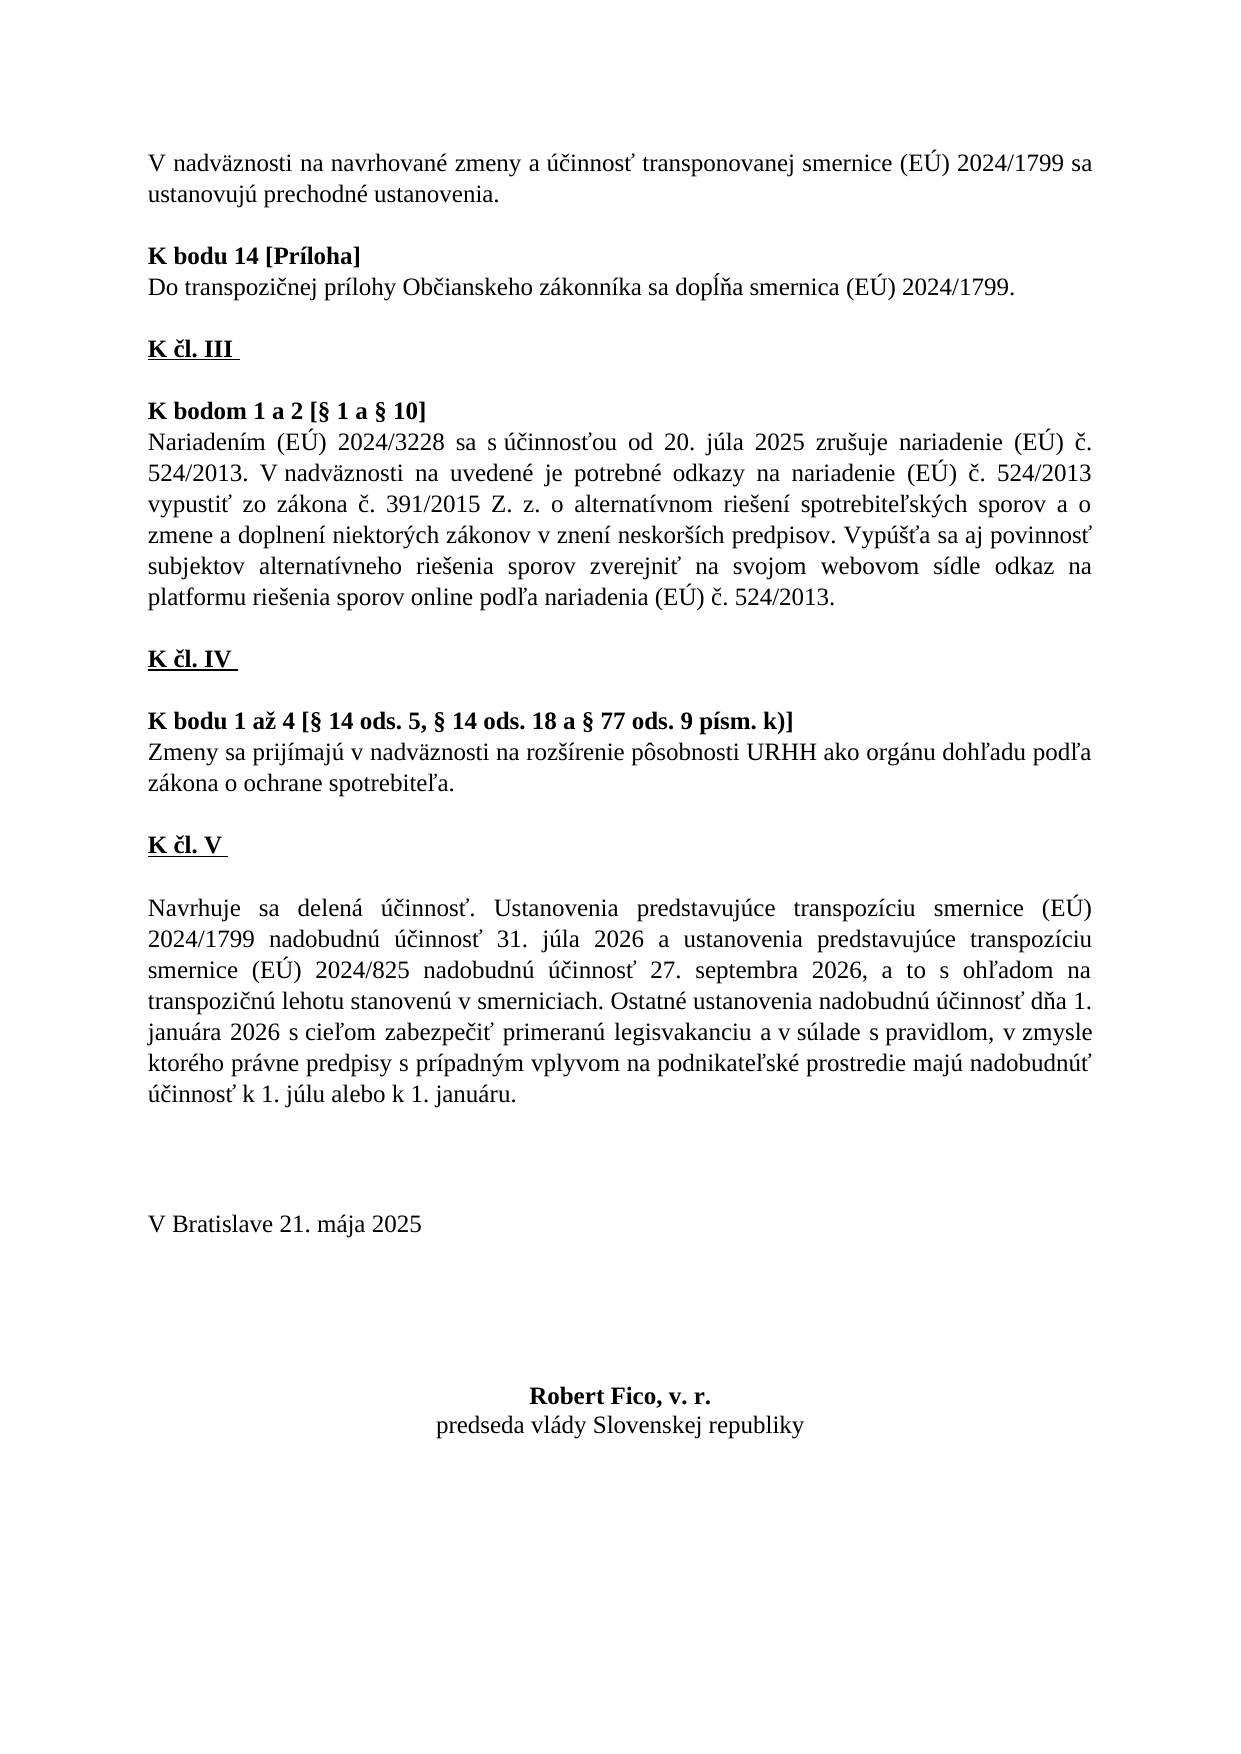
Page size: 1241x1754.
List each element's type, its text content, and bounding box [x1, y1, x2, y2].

text Robert Fico, v. r. [148, 1381, 1093, 1410]
text K čl. V [148, 831, 1093, 859]
text V Bratislave 21. mája 2025 [148, 1209, 1093, 1238]
text predseda vlády Slovenskej republiky [148, 1410, 1093, 1439]
text K čl. IV [148, 644, 1093, 673]
text Do transpozičnej prílohy Občianskeho zákonníka sa dopĺňa smernica (EÚ) 2024/1799. [148, 272, 1093, 301]
text K bodom 1 a 2 [§ 1 a § 10] [148, 396, 1093, 425]
text Nariadením (EÚ) 2024/3228 sa s účinnosťou od 20. júla 2025 zrušuje nariadenie (EÚ) č. 524/2013. V nadväznosti na uvedené je potrebné odkazy na nariadenie (EÚ) č. 524/2013 vypustiť zo zákona č. 391/2015 Z. z. o alternatívnom riešení spotrebiteľských sporov a o zmene a doplnení niektorých zákonov v znení neskorších predpisov. Vypúšťa sa aj povinnosť subjektov alternatívneho riešenia sporov zverejniť na svojom webovom sídle odkaz na platformu riešenia sporov online podľa nariadenia (EÚ) č. 524/2013. [148, 427, 1093, 611]
text Zmeny sa prijímajú v nadväznosti na rozšírenie pôsobnosti URHH ako orgánu dohľadu podľa zákona o ochrane spotrebiteľa. [148, 737, 1093, 797]
text K bodu 1 až 4 [§ 14 ods. 5, § 14 ods. 18 a § 77 ods. 9 písm. k)] [148, 706, 1093, 735]
text K bodu 14 [Príloha] [148, 241, 1093, 269]
text V nadväznosti na navrhované zmeny a účinnosť transponovanej smernice (EÚ) 2024/1799 sa ustanovujú prechodné ustanovenia. [148, 148, 1093, 207]
text Navrhuje sa delená účinnosť. Ustanovenia predstavujúce transpozíciu smernice (EÚ) 2024/1799 nadobudnú účinnosť 31. júla 2026 a ustanovenia predstavujúce transpozíciu smernice (EÚ) 2024/825 nadobudnú účinnosť 27. septembra 2026, a to s ohľadom na transpozičnú lehotu stanovenú v smerniciach. Ostatné ustanovenia nadobudnú účinnosť dňa 1. januára 2026 s cieľom zabezpečiť primeranú legisvakanciu a v súlade s pravidlom, v zmysle ktorého právne predpisy s prípadným vplyvom na podnikateľské prostredie majú nadobudnúť účinnosť k 1. júlu alebo k 1. januáru. [148, 893, 1093, 1108]
text K čl. III [148, 334, 1093, 363]
